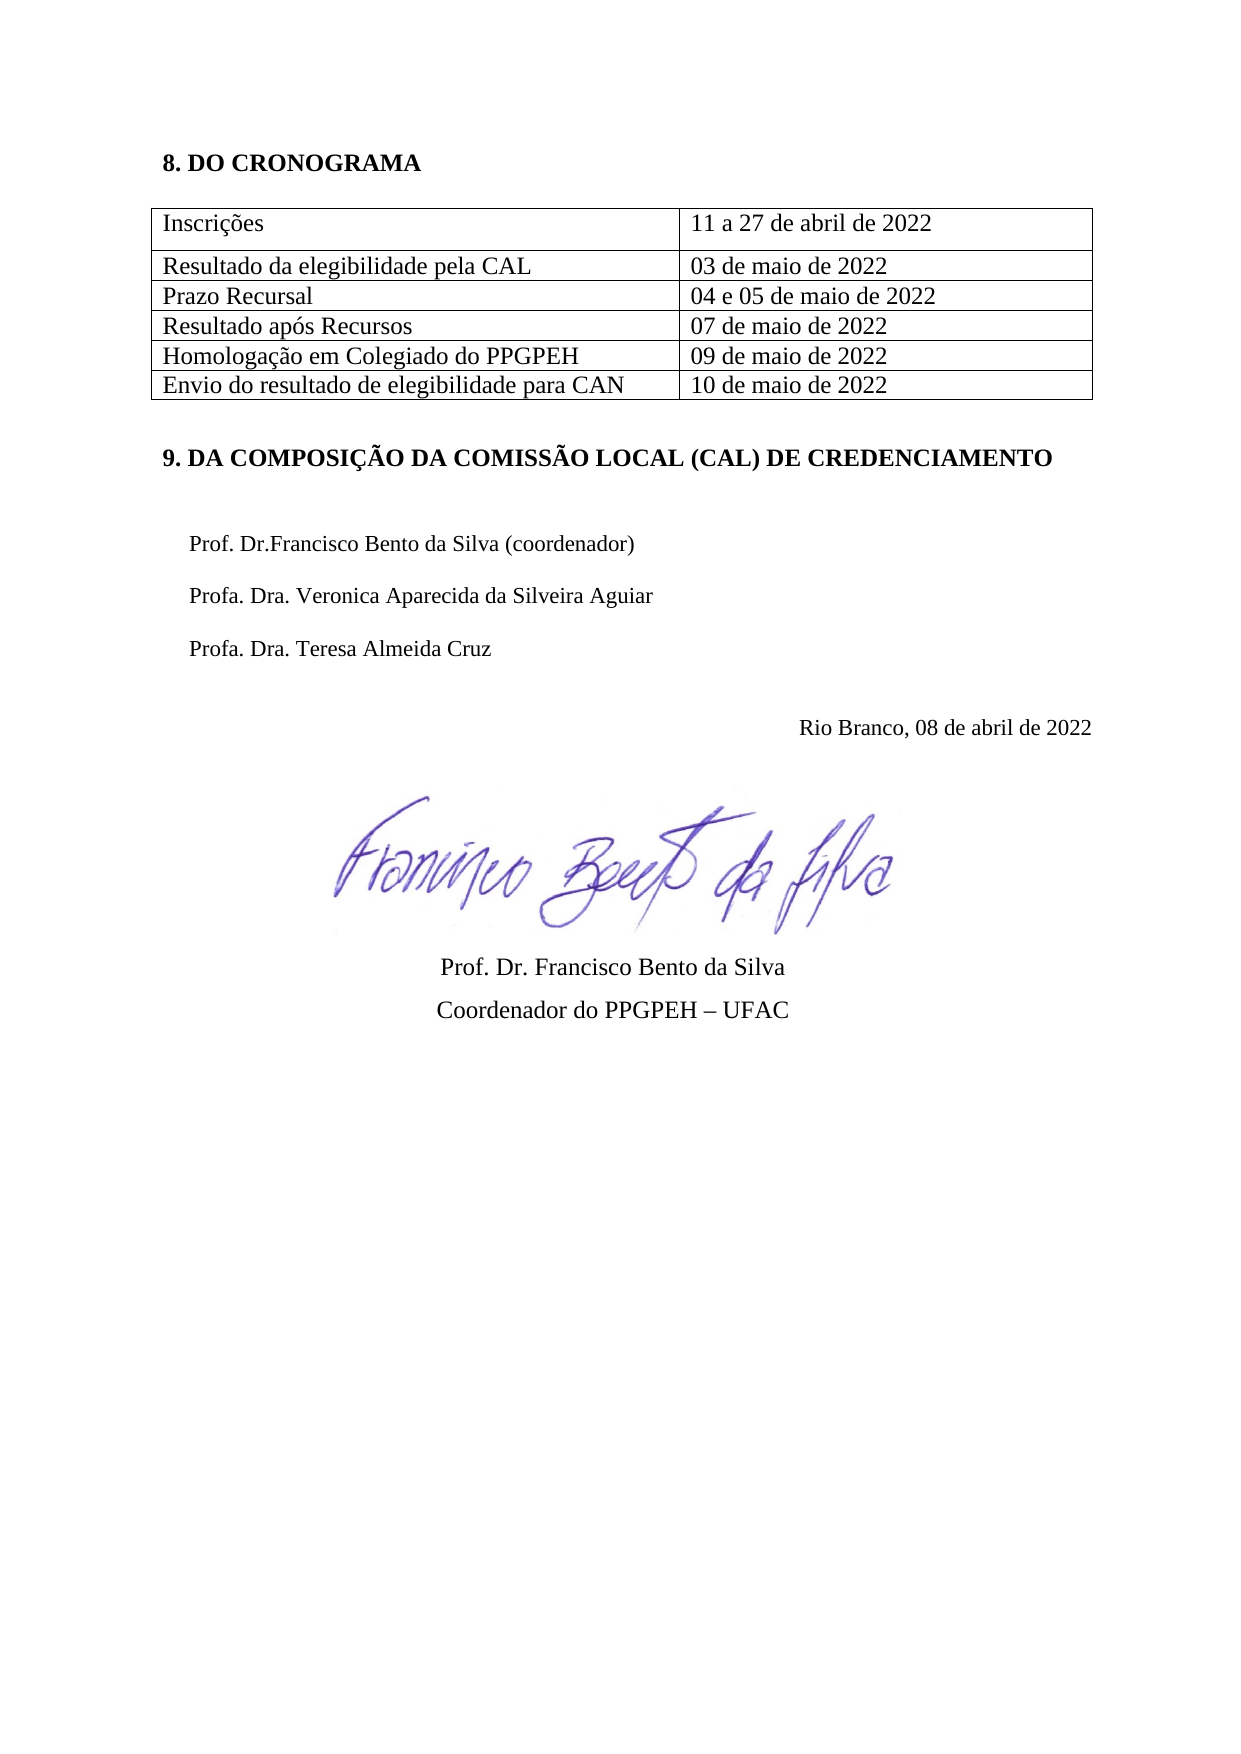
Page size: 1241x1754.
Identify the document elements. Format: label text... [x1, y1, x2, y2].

list Prof. Dr. Francisco Bento da Silva [162, 952, 1063, 981]
table_cell Homologação em Colegiado do PPGPEH [152, 341, 679, 369]
table_header Inscrições [152, 209, 679, 250]
list Coordenador do PPGPEH – UFAC [162, 995, 1063, 1024]
table_cell Prazo Recursal [152, 281, 679, 310]
table_cell 09 de maio de 2022 [680, 341, 1092, 369]
table_cell Resultado após Recursos [152, 311, 679, 340]
table_cell 10 de maio de 2022 [680, 371, 1092, 399]
table_cell Rio Branco, 08 de abril de 2022 [178, 661, 1092, 740]
table_cell Envio do resultado de elegibilidade para CAN [152, 371, 679, 399]
list 8. DO CRONOGRAMA [162, 148, 1063, 176]
picture [323, 783, 903, 938]
table_cell 07 de maio de 2022 [680, 311, 1092, 340]
table_header Prof. Dr.Francisco Bento da Silva (coordenador) [178, 503, 1092, 556]
table_cell Profa. Dra. Veronica Aparecida da Silveira Aguiar [178, 556, 1092, 609]
table_cell Resultado da elegibilidade pela CAL [152, 251, 679, 280]
list 9. DA COMPOSIÇÃO DA COMISSÃO LOCAL (CAL) DE CREDENCIAMENTO [162, 443, 1063, 472]
table_cell 04 e 05 de maio de 2022 [680, 281, 1092, 310]
table_cell Profa. Dra. Teresa Almeida Cruz [178, 609, 1092, 661]
table_header 11 a 27 de abril de 2022 [680, 209, 1092, 250]
table_cell 03 de maio de 2022 [680, 251, 1092, 280]
